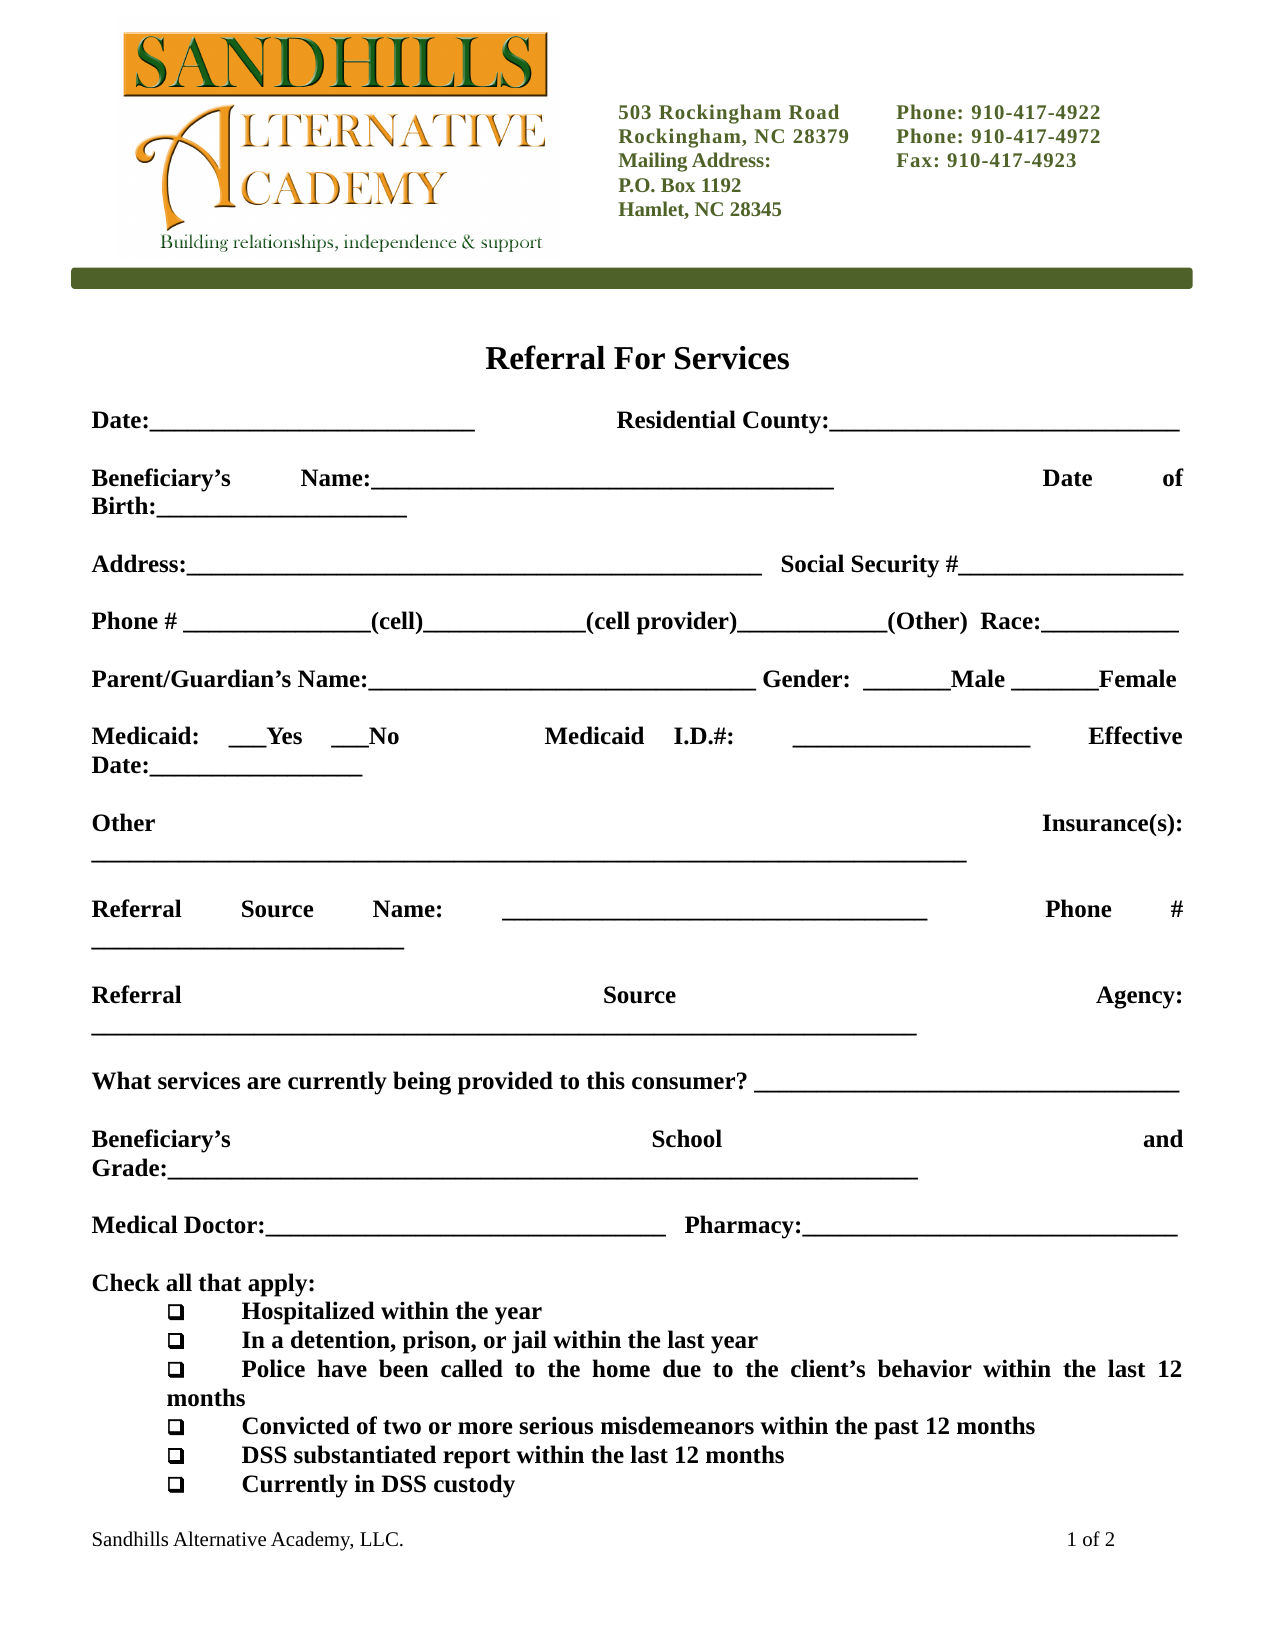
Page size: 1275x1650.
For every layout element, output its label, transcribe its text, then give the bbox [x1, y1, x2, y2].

text Parent/Guardian’s Name:_______________________________ Gender: _______Male _______Female [91, 664, 1183, 693]
text What services are currently being provided to this consumer? __________________________________ [91, 1066, 1183, 1095]
list Currently in DSS custody [166, 1469, 1183, 1498]
text Date:__________________________ Residential County:____________________________ [91, 405, 1183, 434]
text Address:______________________________________________ Social Security #__________________ [91, 549, 1183, 578]
list In a detention, prison, or jail within the last year [166, 1325, 1183, 1354]
text Medical Doctor:________________________________ Pharmacy:______________________________ [91, 1210, 1183, 1239]
text Other Insurance(s): ______________________________________________________________________ [91, 808, 1183, 865]
picture [116, 14, 562, 260]
list Convicted of two or more serious misdemeanors within the past 12 months [166, 1411, 1183, 1440]
text Phone # _______________(cell)_____________(cell provider)____________(Other) Race:___________ [91, 606, 1183, 635]
text Referral Source Agency: __________________________________________________________________ [91, 980, 1183, 1038]
text Medicaid: ___Yes ___No Medicaid I.D.#: ___________________ Effective Date:_________________ [91, 721, 1183, 779]
list Police have been called to the home due to the client’s behavior within the last 12 months [166, 1354, 1183, 1411]
text Referral Source Name: __________________________________ Phone # _________________________ [91, 894, 1183, 951]
text Beneficiary’s School and Grade:____________________________________________________________ [91, 1124, 1183, 1181]
text Referral For Services [91, 338, 1183, 376]
text Check all that apply: [91, 1268, 1183, 1296]
text Beneficiary’s Name:_____________________________________ Date of Birth:____________________ [91, 463, 1183, 520]
list DSS substantiated report within the last 12 months [166, 1440, 1183, 1469]
list Hospitalized within the year [166, 1296, 1183, 1325]
